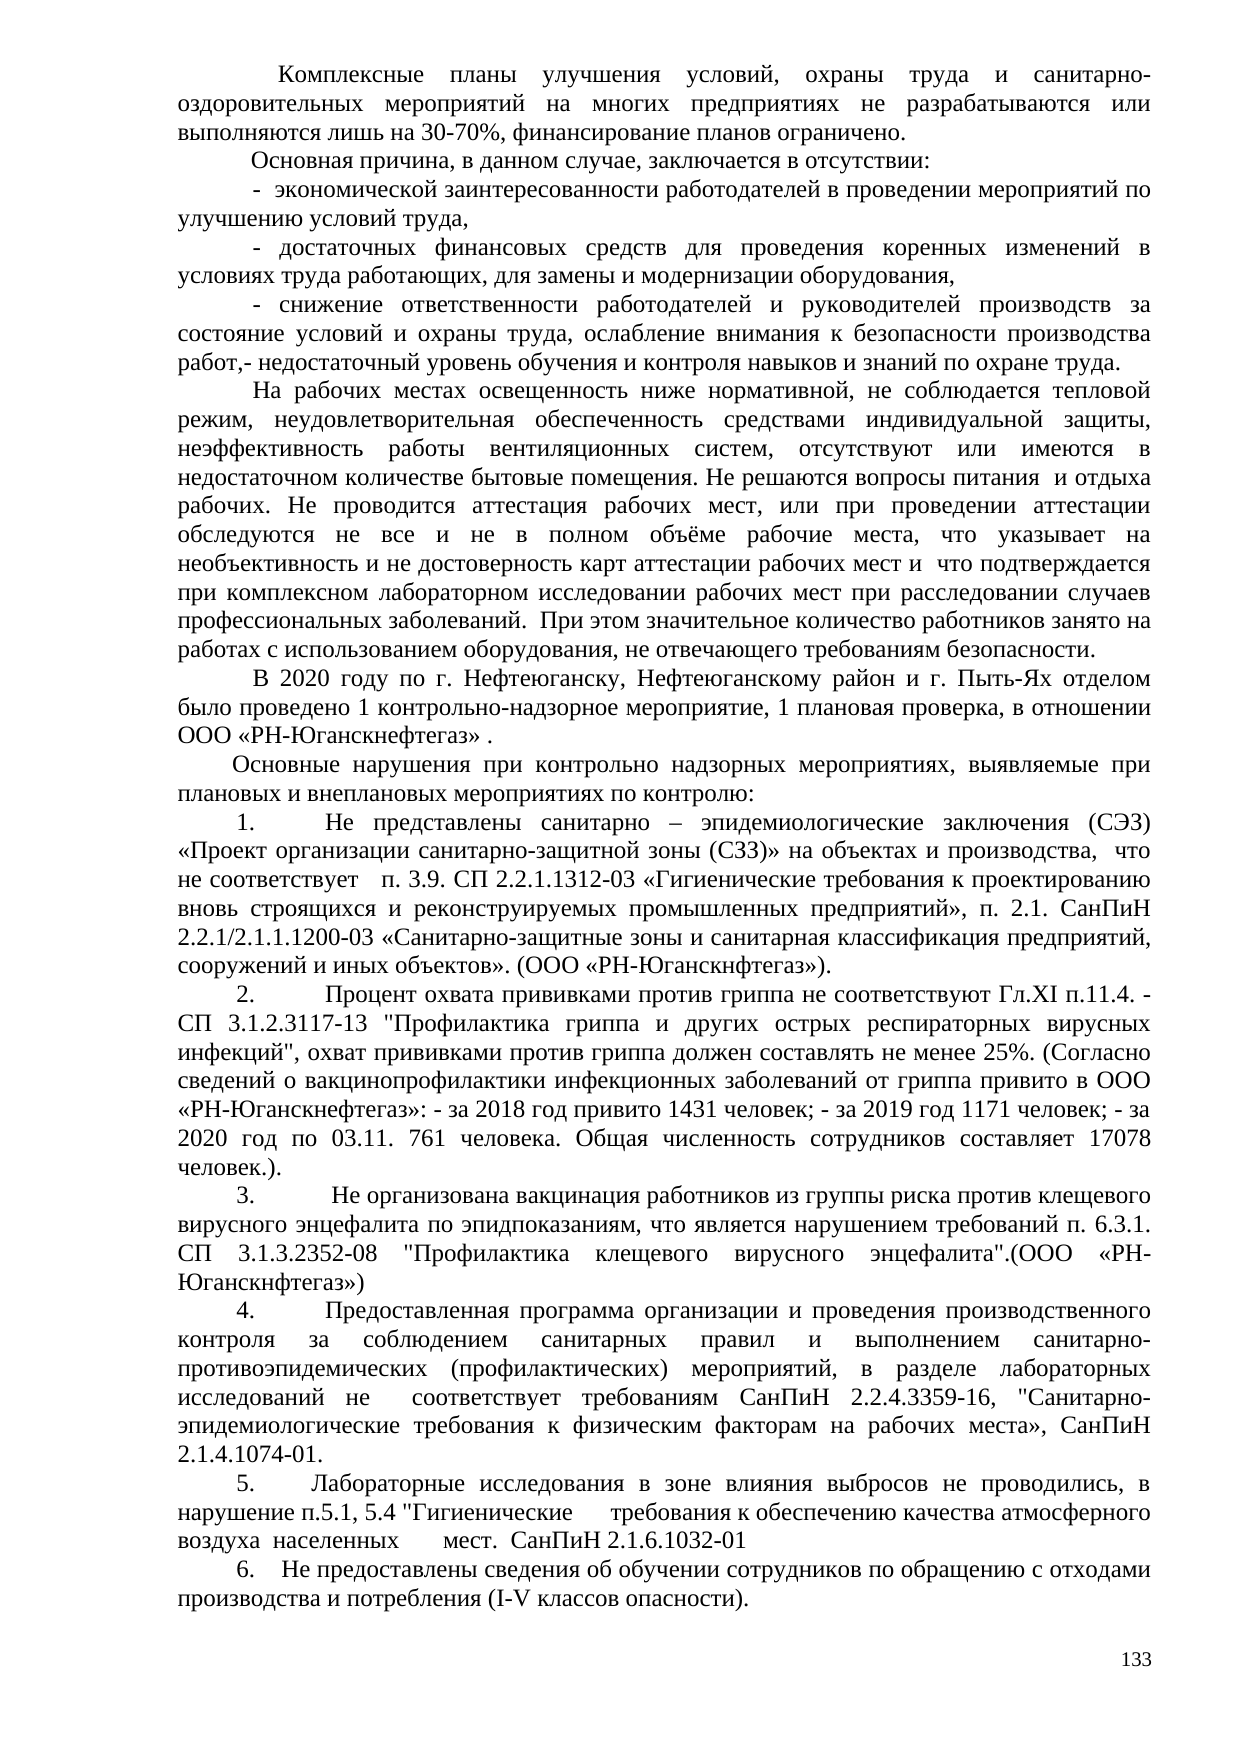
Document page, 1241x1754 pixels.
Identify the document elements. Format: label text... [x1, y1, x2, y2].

text Комплексные планы улучшения условий, охраны труда и санитарно-оздоровительных мероприятий на многих предприятиях не разрабатываются или выполняются лишь на 30-70%, финансирование планов ограничено. [177, 59, 1152, 145]
text Основные нарушения при контрольно надзорных мероприятиях, выявляемые при плановых и внеплановых мероприятиях по контролю: [177, 749, 1152, 807]
text - экономической заинтересованности работодателей в проведении мероприятий по улучшению условий труда, [177, 174, 1152, 232]
text - снижение ответственности работодателей и руководителей производств за состояние условий и охраны труда, ослабление внимания к безопасности производства работ,- недостаточный уровень обучения и контроля навыков и знаний по охране труда. [177, 289, 1152, 375]
text 1. Не представлены санитарно – эпидемиологические заключения (СЭЗ) «Проект организации санитарно-защитной зоны (СЗЗ)» на объектах и производства, что не соответствует п. 3.9. СП 2.2.1.1312-03 «Гигиенические требования к проектированию вновь строящихся и реконструируемых промышленных предприятий», п. 2.1. СанПиН 2.2.1/2.1.1.1200-03 «Санитарно-защитные зоны и санитарная классификация предприятий, сооружений и иных объектов». (ООО «РН-Юганскнфтегаз»). [177, 807, 1152, 979]
text - достаточных финансовых средств для проведения коренных изменений в условиях труда работающих, для замены и модернизации оборудования, [177, 232, 1152, 289]
text 2. Процент охвата прививками против гриппа не соответствуют Гл.XI п.11.4. - СП 3.1.2.3117-13 "Профилактика гриппа и других острых респираторных вирусных инфекций", охват прививками против гриппа должен составлять не менее 25%. (Согласно сведений о вакцинопрофилактики инфекционных заболеваний от гриппа привито в ООО «РН-Юганскнефтегаз»: - за 2018 год привито 1431 человек; - за 2019 год 1171 человек; - за 2020 год по 03.11. 761 человека. Общая численность сотрудников составляет 17078 человек.). [177, 979, 1152, 1180]
text 3. Не организована вакцинация работников из группы риска против клещевого вирусного энцефалита по эпидпоказаниям, что является нарушением требований п. 6.3.1. СП 3.1.3.2352-08 "Профилактика клещевого вирусного энцефалита".(ООО «РН-Юганскнфтегаз») [177, 1180, 1152, 1295]
text На рабочих местах освещенность ниже нормативной, не соблюдается тепловой режим, неудовлетворительная обеспеченность средствами индивидуальной защиты, неэффективность работы вентиляционных систем, отсутствуют или имеются в недостаточном количестве бытовые помещения. Не решаются вопросы питания и отдыха рабочих. Не проводится аттестация рабочих мест, или при проведении аттестации обследуются не все и не в полном объёме рабочие места, что указывает на необъективность и не достоверность карт аттестации рабочих мест и что подтверждается при комплексном лабораторном исследовании рабочих мест при расследовании случаев профессиональных заболеваний. При этом значительное количество работников занято на работах с использованием оборудования, не отвечающего требованиям безопасности. [177, 375, 1152, 663]
text В 2020 году по г. Нефтеюганску, Нефтеюганскому район и г. Пыть-Ях отделом было проведено 1 контрольно-надзорное мероприятие, 1 плановая проверка, в отношении ООО «РН-Юганскнефтегаз» . [177, 663, 1152, 749]
text 5. Лабораторные исследования в зоне влияния выбросов не проводились, в нарушение п.5.1, 5.4 "Гигиенические требования к обеспечению качества атмосферного воздуха населенных мест. СанПиН 2.1.6.1032-01 [177, 1468, 1152, 1554]
text Основная причина, в данном случае, заключается в отсутствии: [177, 145, 1152, 174]
text 6. Не предоставлены сведения об обучении сотрудников по обращению с отходами производства и потребления (I-V классов опасности). [177, 1554, 1152, 1612]
text 4. Предоставленная программа организации и проведения производственного контроля за соблюдением санитарных правил и выполнением санитарно-противоэпидемических (профилактических) мероприятий, в разделе лабораторных исследований не соответствует требованиям СанПиН 2.2.4.3359-16, "Санитарно-эпидемиологические требования к физическим факторам на рабочих места», СанПиН 2.1.4.1074-01. [177, 1295, 1152, 1468]
